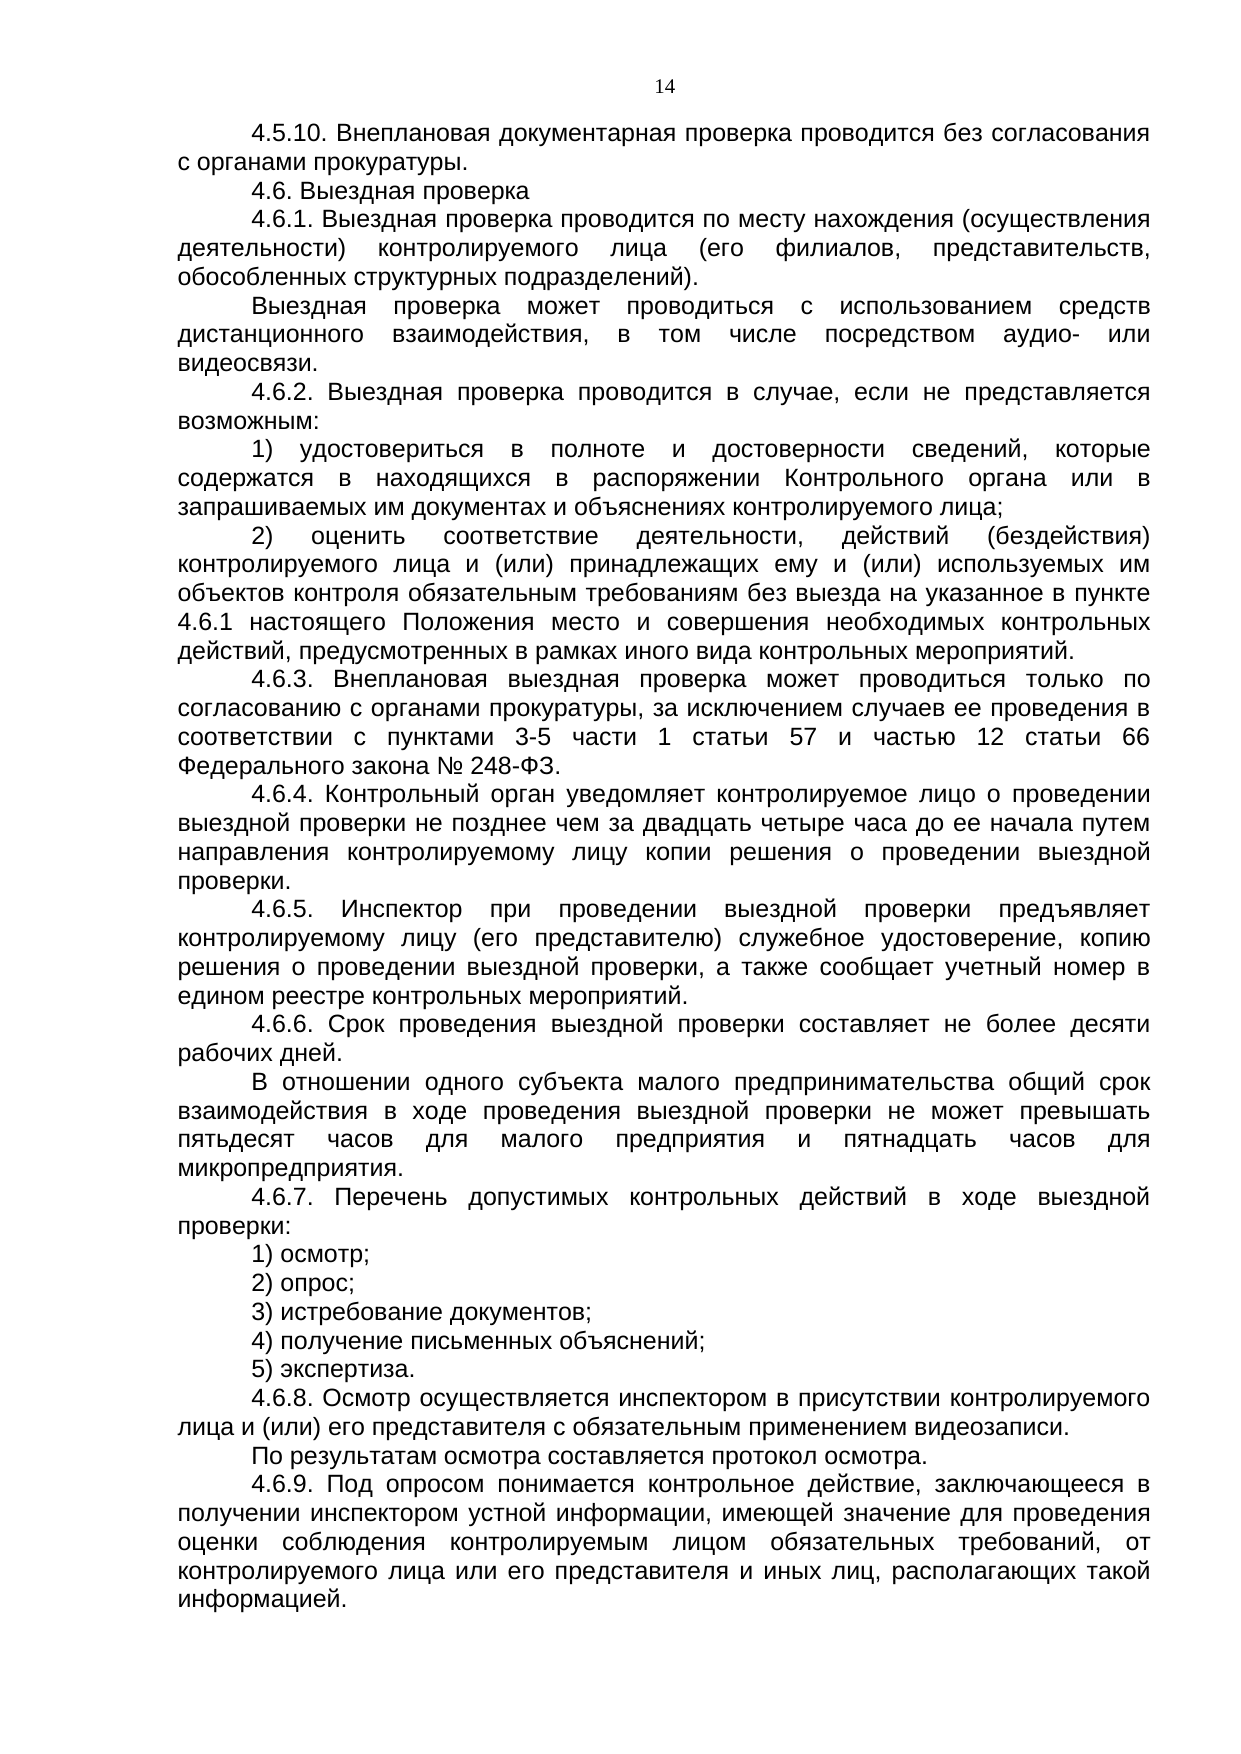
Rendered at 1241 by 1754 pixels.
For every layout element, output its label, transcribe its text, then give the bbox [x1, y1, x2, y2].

list 4.6.6. Срок проведения выездной проверки составляет не более десяти рабочих дней. [177, 1009, 1152, 1067]
text 4.6.4. Контрольный орган уведомляет контролируемое лицо о проведении выездной проверки не позднее чем за двадцать четыре часа до ее начала путем направления контролируемому лицу копии решения о проведении выездной проверки. [177, 779, 1152, 894]
text 3) истребование документов; [177, 1297, 1152, 1326]
text 2) оценить соответствие деятельности, действий (бездействия) контролируемого лица и (или) принадлежащих ему и (или) используемых им объектов контроля обязательным требованиям без выезда на указанное в пункте 4.6.1 настоящего Положения место и совершения необходимых контрольных действий, предусмотренных в рамках иного вида контрольных мероприятий. [177, 521, 1152, 664]
text 1) удостовериться в полноте и достоверности сведений, которые содержатся в находящихся в распоряжении Контрольного органа или в запрашиваемых им документах и объяснениях контролируемого лица; [177, 434, 1152, 521]
list 4.6. Выездная проверка [177, 176, 1152, 204]
list 4.6.2. Выездная проверка проводится в случае, если не представляется возможным: [177, 377, 1152, 434]
list 4.6.5. Инспектор при проведении выездной проверки предъявляет контролируемому лицу (его представителю) служебное удостоверение, копию решения о проведении выездной проверки, а также сообщает учетный номер в едином реестре контрольных мероприятий. [177, 894, 1152, 1009]
text 4.6.7. Перечень допустимых контрольных действий в ходе выездной проверки: [177, 1182, 1152, 1239]
text 4.6.3. Внеплановая выездная проверка может проводиться только по согласованию с органами прокуратуры, за исключением случаев ее проведения в соответствии с пунктами 3-5 части 1 статьи 57 и частью 12 статьи 66 Федерального закона № 248-ФЗ. [177, 664, 1152, 779]
text Выездная проверка может проводиться с использованием средств дистанционного взаимодействия, в том числе посредством аудио- или видеосвязи. [177, 291, 1152, 377]
text По результатам осмотра составляется протокол осмотра. [177, 1441, 1152, 1469]
text 4.6.9. Под опросом понимается контрольное действие, заключающееся в получении инспектором устной информации, имеющей значение для проведения оценки соблюдения контролируемым лицом обязательных требований, от контролируемого лица или его представителя и иных лиц, располагающих такой информацией. [177, 1469, 1152, 1613]
text 4.6.8. Осмотр осуществляется инспектором в присутствии контролируемого лица и (или) его представителя с обязательным применением видеозаписи. [177, 1383, 1152, 1441]
text 2) опрос; [177, 1268, 1152, 1297]
text 5) экспертиза. [177, 1354, 1152, 1383]
text 4) получение письменных объяснений; [177, 1326, 1152, 1354]
list 4.6.1. Выездная проверка проводится по месту нахождения (осуществления деятельности) контролируемого лица (его филиалов, представительств, обособленных структурных подразделений). [177, 204, 1152, 291]
text 1) осмотр; [177, 1239, 1152, 1268]
list В отношении одного субъекта малого предпринимательства общий срок взаимодействия в ходе проведения выездной проверки не может превышать пятьдесят часов для малого предприятия и пятнадцать часов для микропредприятия. [177, 1067, 1152, 1182]
list 4.5.10. Внеплановая документарная проверка проводится без согласования с органами прокуратуры. [177, 118, 1152, 176]
